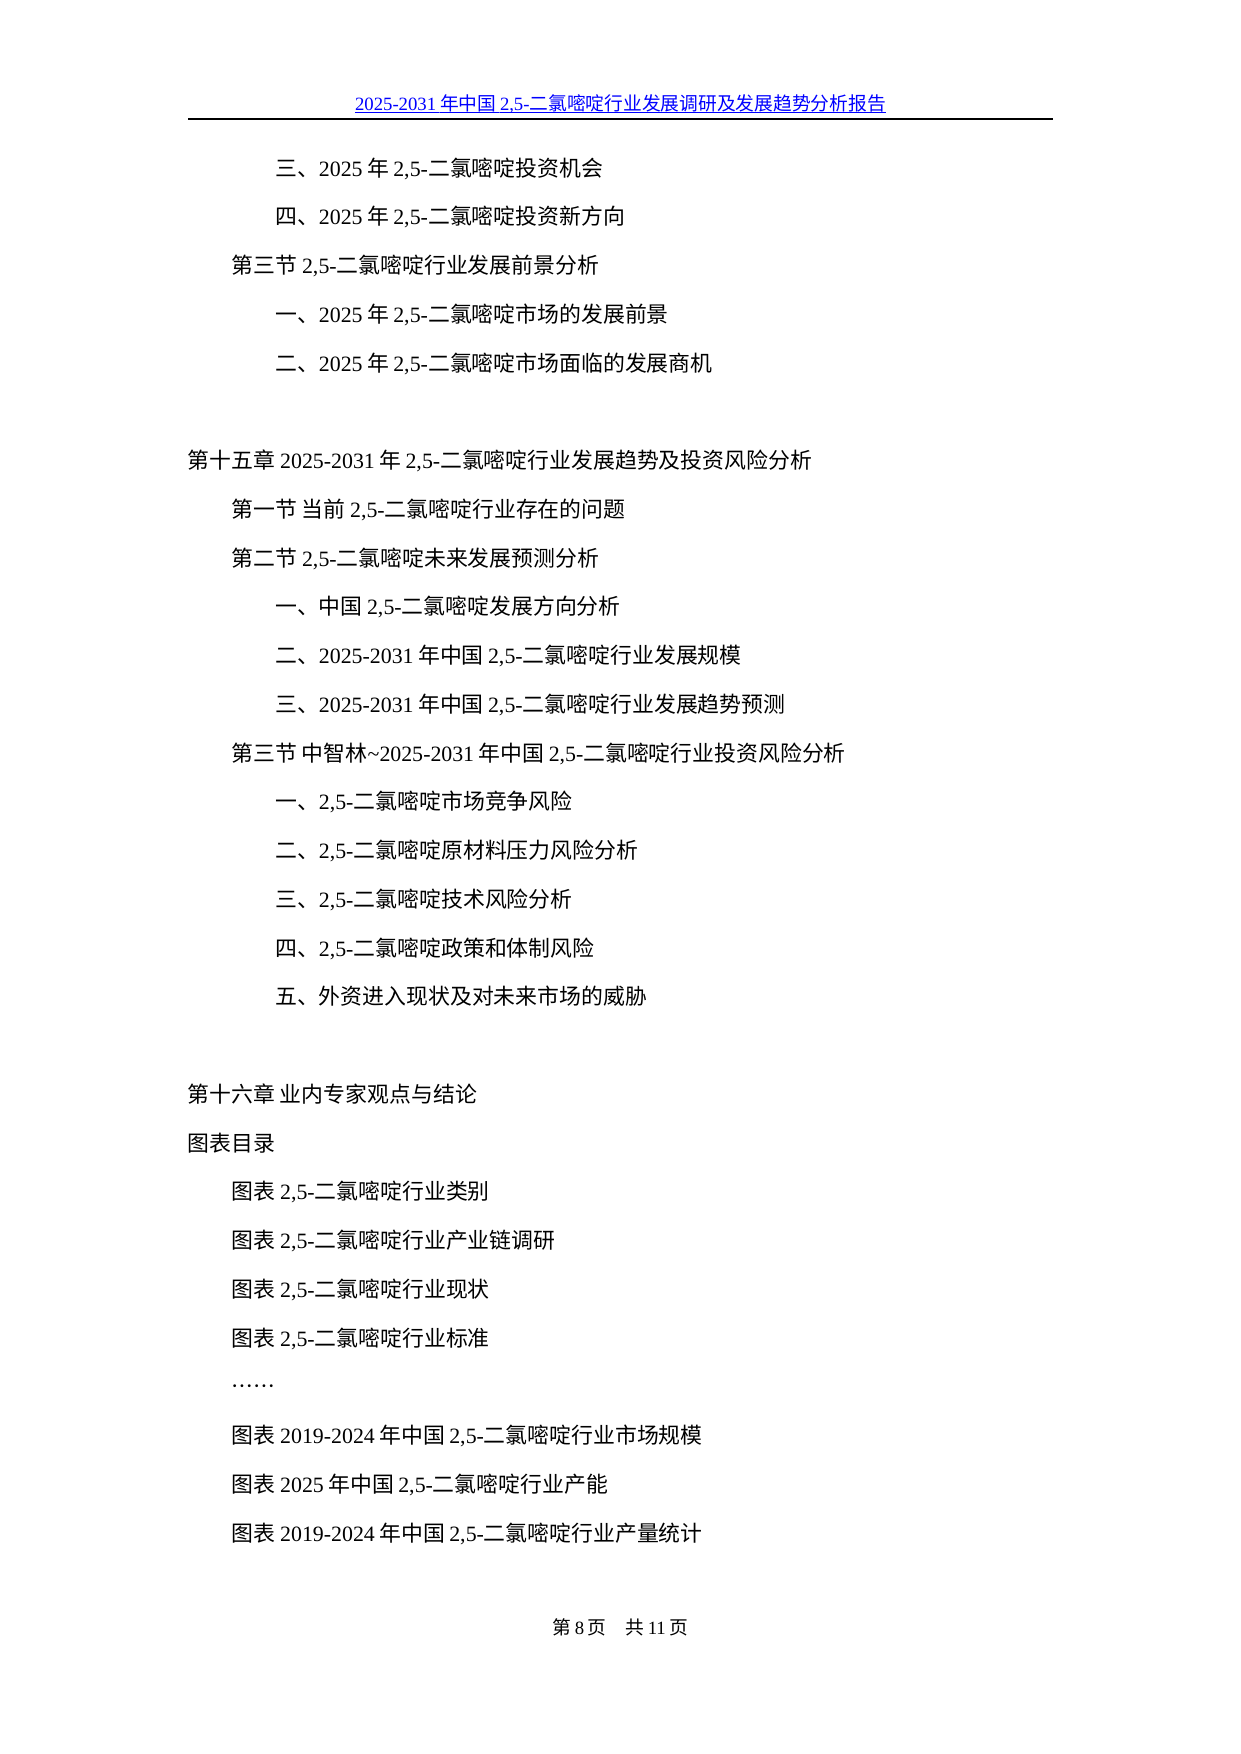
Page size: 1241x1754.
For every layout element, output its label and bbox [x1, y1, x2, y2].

text [187, 150, 1053, 1548]
